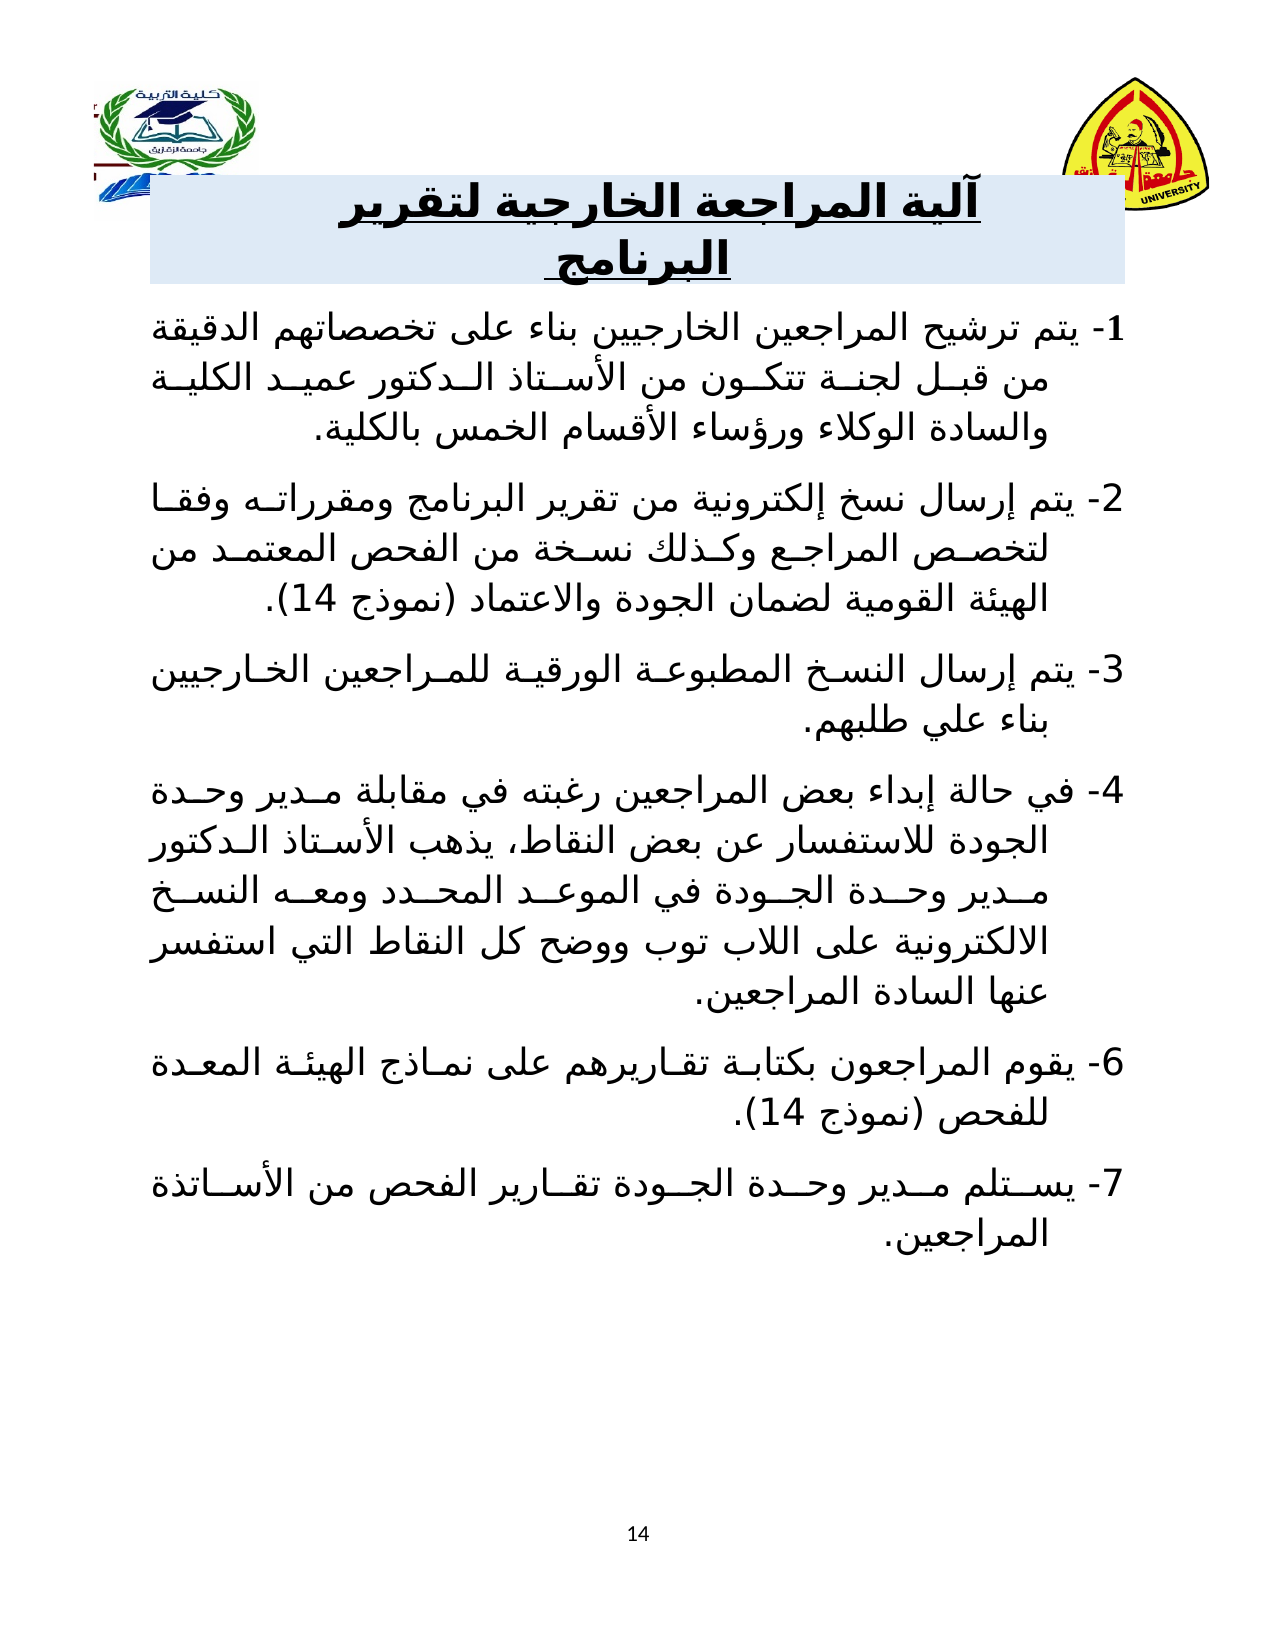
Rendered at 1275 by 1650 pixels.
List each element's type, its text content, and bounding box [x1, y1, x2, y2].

text 4- في حالة إبداء بعض المراجعين رغبته في مقابلة مدير وحدة الجودة للاستفسار عن بعض النقاط، يذهب الأستاذ الدكتور مدير وحدة الجودة في الموعد المحدد ومعه النسخ الالكترونية على اللاب توب ووضح كل النقاط التي استفسر عنها السادة المراجعين. [150, 769, 1125, 1013]
picture [93, 81, 260, 221]
text 3- يتم إرسال النسخ المطبوعة الورقية للمراجعين الخارجيين بناء علي طلبهم. [150, 648, 1125, 742]
text آلية المراجعة الخارجية لتقرير البرنامج [150, 175, 1125, 284]
picture [1061, 76, 1210, 211]
text 2- يتم إرسال نسخ إلكترونية من تقرير البرنامج ومقرراته وفقا لتخصص المراجع وكذلك نسخة من الفحص المعتمد من الهيئة القومية لضمان الجودة والاعتماد (نموذج 14). [150, 477, 1125, 621]
text 6- يقوم المراجعون بكتابة تقاريرهم على نماذج الهيئة المعدة للفحص (نموذج 14). [150, 1040, 1125, 1134]
text 1- يتم ترشيح المراجعين الخارجيين بناء على تخصصاتهم الدقيقة من قبل لجنة تتكون من الأستاذ الدكتور عميد الكلية والسادة الوكلاء ورؤساء الأقسام الخمس بالكلية. [150, 305, 1125, 449]
text 7- يستلم مدير وحدة الجودة تقارير الفحص من الأساتذة المراجعين. [150, 1161, 1125, 1255]
